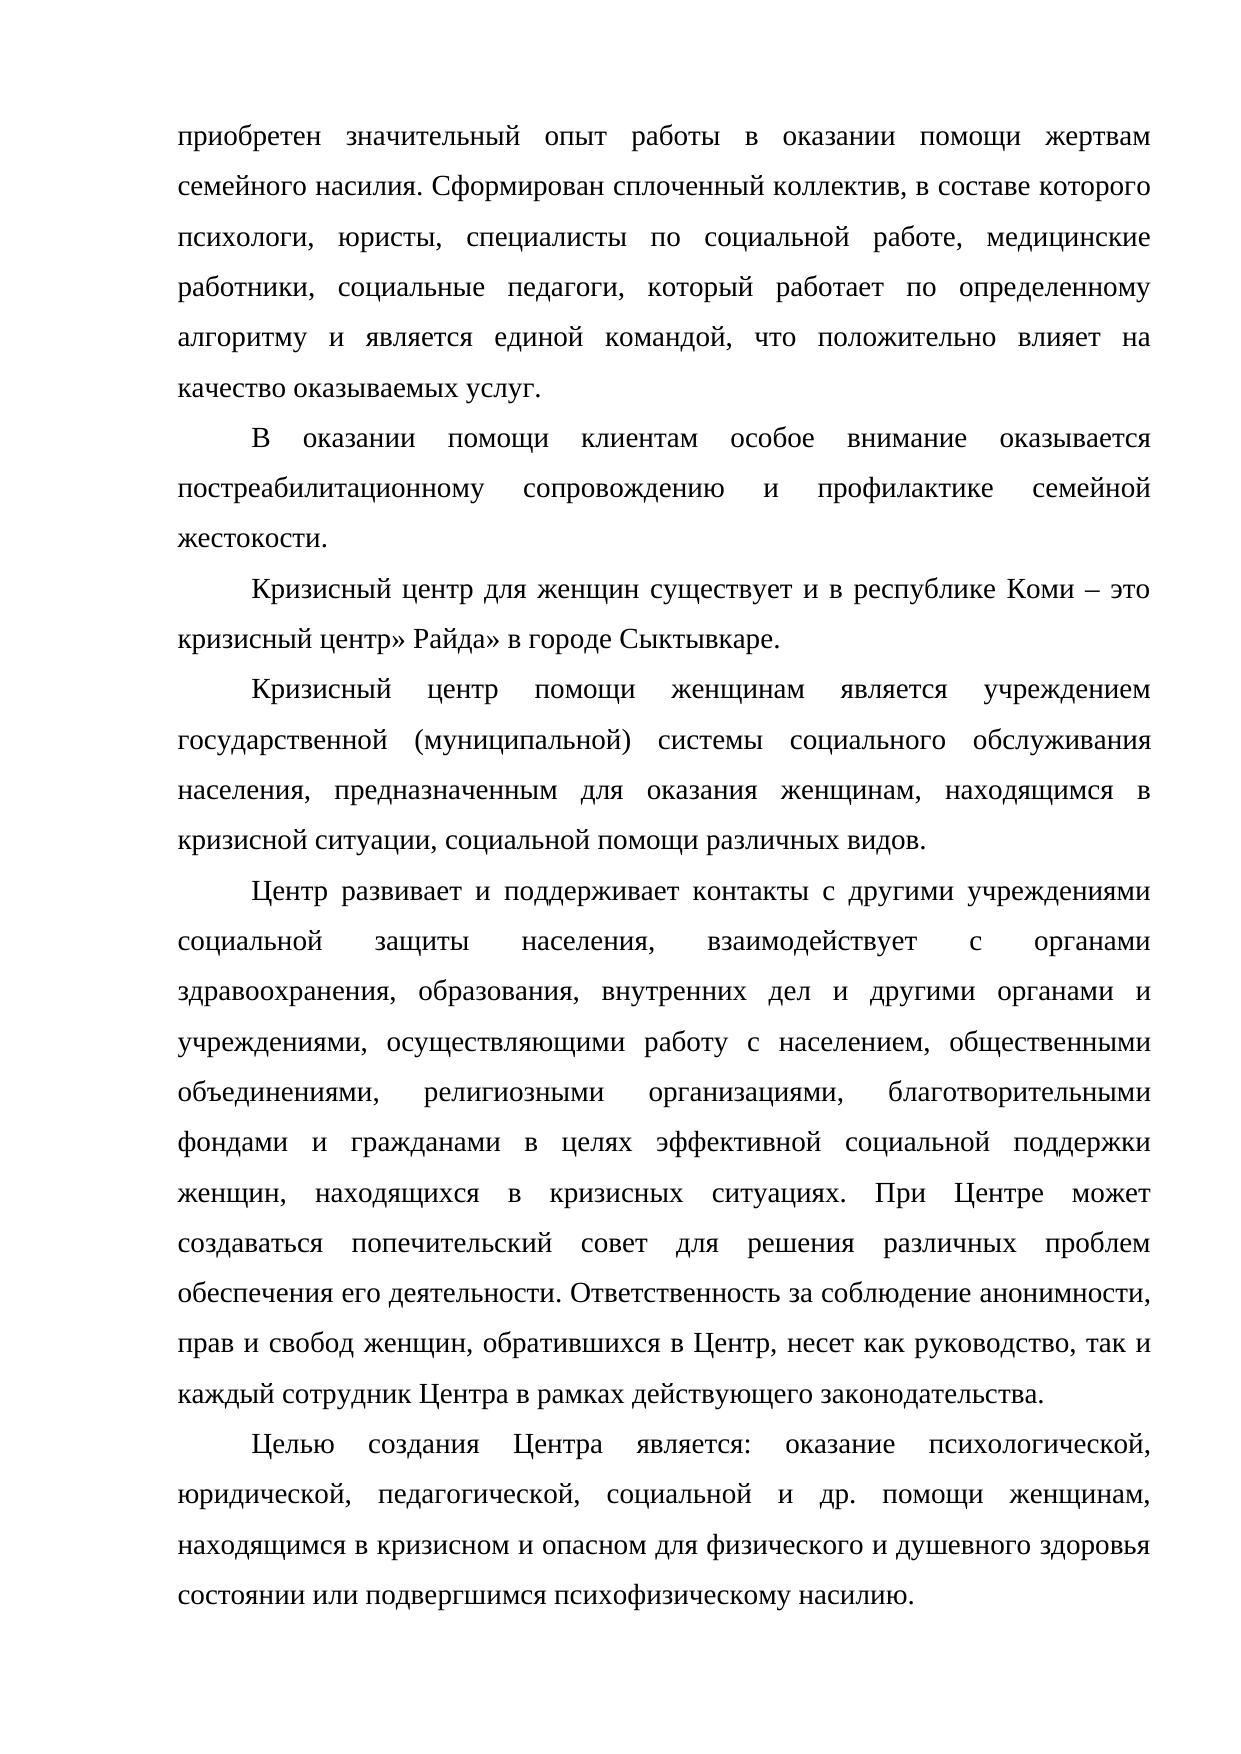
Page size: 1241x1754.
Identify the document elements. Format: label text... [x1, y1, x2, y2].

text В оказании помощи клиентам особое внимание оказывается постреабилитационному сопровождению и профилактике семейной жестокости. [177, 420, 1152, 554]
text Кризисный центр помощи женщинам является учреждением государственной (муниципальной) системы социального обслуживания населения, предназначенным для оказания женщинам, находящимся в кризисной ситуации, социальной помощи различных видов. [177, 672, 1152, 856]
text Центр развивает и поддерживает контакты с другими учреждениями социальной защиты населения, взаимодействует с органами здравоохранения, образования, внутренних дел и другими органами и учреждениями, осуществляющими работу с населением, общественными объединениями, религиозными организациями, благотворительными фондами и гражданами в целях эффективной социальной поддержки женщин, находящихся в кризисных ситуациях. При Центре может создаваться попечительский совет для решения различных проблем обеспечения его деятельности. Ответственность за соблюдение анонимности, прав и свобод женщин, обратившихся в Центр, несет как руководство, так и каждый сотрудник Центра в рамках действующего законодательства. [177, 873, 1152, 1409]
text Кризисный центр для женщин существует и в республике Коми – это кризисный центр» Райда» в городе Сыктывкаре. [177, 571, 1152, 655]
text Целью создания Центра является: оказание психологической, юридической, педагогической, социальной и др. помощи женщинам, находящимся в кризисном и опасном для физического и душевного здоровья состоянии или подвергшимся психофизическому насилию. [177, 1426, 1152, 1611]
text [177, 118, 1152, 403]
